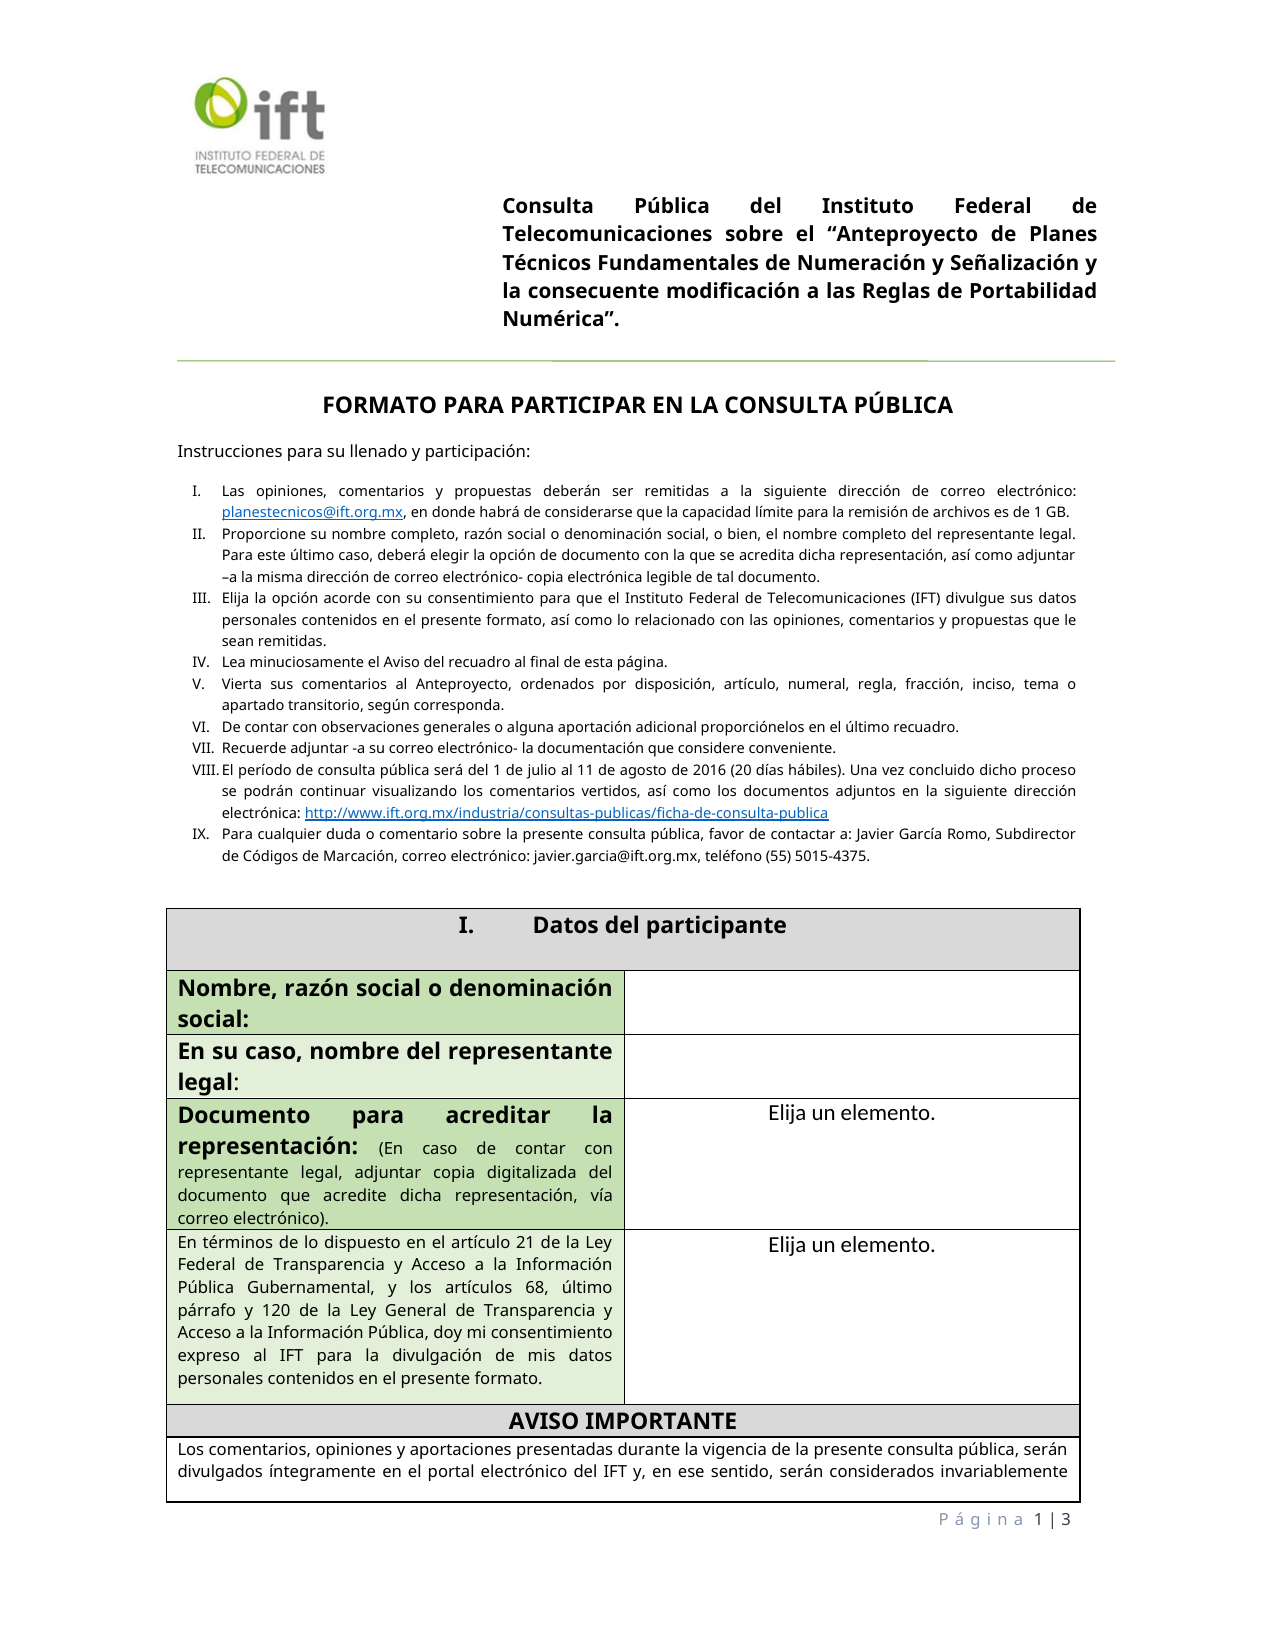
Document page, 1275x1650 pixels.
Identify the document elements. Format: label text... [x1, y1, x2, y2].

list Recuerde adjuntar -a su correo electrónico- la documentación que considere conveniente. [192, 738, 1078, 758]
list Proporcione su nombre completo, razón social o denominación social, o bien, el nombre completo del representante legal. Para este último caso, deberá elegir la opción de documento con la que se acredita dicha representación, así como adjuntar –a la misma dirección de correo electrónico- copia electrónica legible de tal documento. [192, 523, 1078, 586]
list Elija la opción acorde con su consentimiento para que el Instituto Federal de Telecomunicaciones (IFT) divulgue sus datos personales contenidos en el presente formato, así como lo relacionado con las opiniones, comentarios y propuestas que le sean remitidas. [192, 588, 1078, 651]
list El período de consulta pública será del 1 de julio al 11 de agosto de 2016 (20 días hábiles). Una vez concluido dicho proceso se podrán continuar visualizando los comentarios vertidos, así como los documentos adjuntos en la siguiente dirección electrónica: http://www.ift.org.mx/industria/consultas-publicas/ficha-de-consulta-publica [192, 759, 1078, 822]
list Vierta sus comentarios al Anteproyecto, ordenados por disposición, artículo, numeral, regla, fracción, inciso, tema o apartado transitorio, según corresponda. [192, 674, 1078, 715]
table_cell En términos de lo dispuesto en el artículo 21 de la Ley Federal de Transparencia y Acceso a la Información Pública Gubernamental, y los artículos 68, último párrafo y 120 de la Ley General de Transparencia y Acceso a la Información Pública, doy mi consentimiento expreso al IFT para la divulgación de mis datos personales contenidos en el presente formato. [167, 1230, 624, 1404]
text Instrucciones para su llenado y participación: [177, 439, 1098, 462]
table_cell [625, 1035, 1079, 1097]
list Para cualquier duda o comentario sobre la presente consulta pública, favor de contactar a: Javier García Romo, Subdirector de Códigos de Marcación, correo electrónico: javier.garcia@ift.org.mx, teléfono (55) 5015-4375. [192, 824, 1078, 865]
table_cell [625, 971, 1079, 1034]
table_header Datos del participante [167, 909, 1079, 970]
list De contar con observaciones generales o alguna aportación adicional proporciónelos en el último recuadro. [192, 717, 1078, 736]
table_cell Documento para acreditar la representación: (En caso de contar con representante legal, adjuntar copia digitalizada del documento que acredite dicha representación, vía correo electrónico). [167, 1099, 624, 1229]
table_cell En su caso, nombre del representante legal: [167, 1035, 624, 1097]
table_cell Nombre, razón social o denominación social: [167, 971, 624, 1034]
picture [177, 73, 348, 191]
table_cell AVISO IMPORTANTE [167, 1405, 1079, 1436]
list Lea minuciosamente el Aviso del recuadro al final de esta página. [192, 652, 1078, 672]
text FORMATO PARA PARTICIPAR EN LA CONSULTA PÚBLICA [177, 389, 1098, 420]
list Las opiniones, comentarios y propuestas deberán ser remitidas a la siguiente dirección de correo electrónico: planestecnicos@ift.org.mx, en donde habrá de considerarse que la capacidad límite para la remisión de archivos es de 1 GB. [192, 481, 1078, 522]
